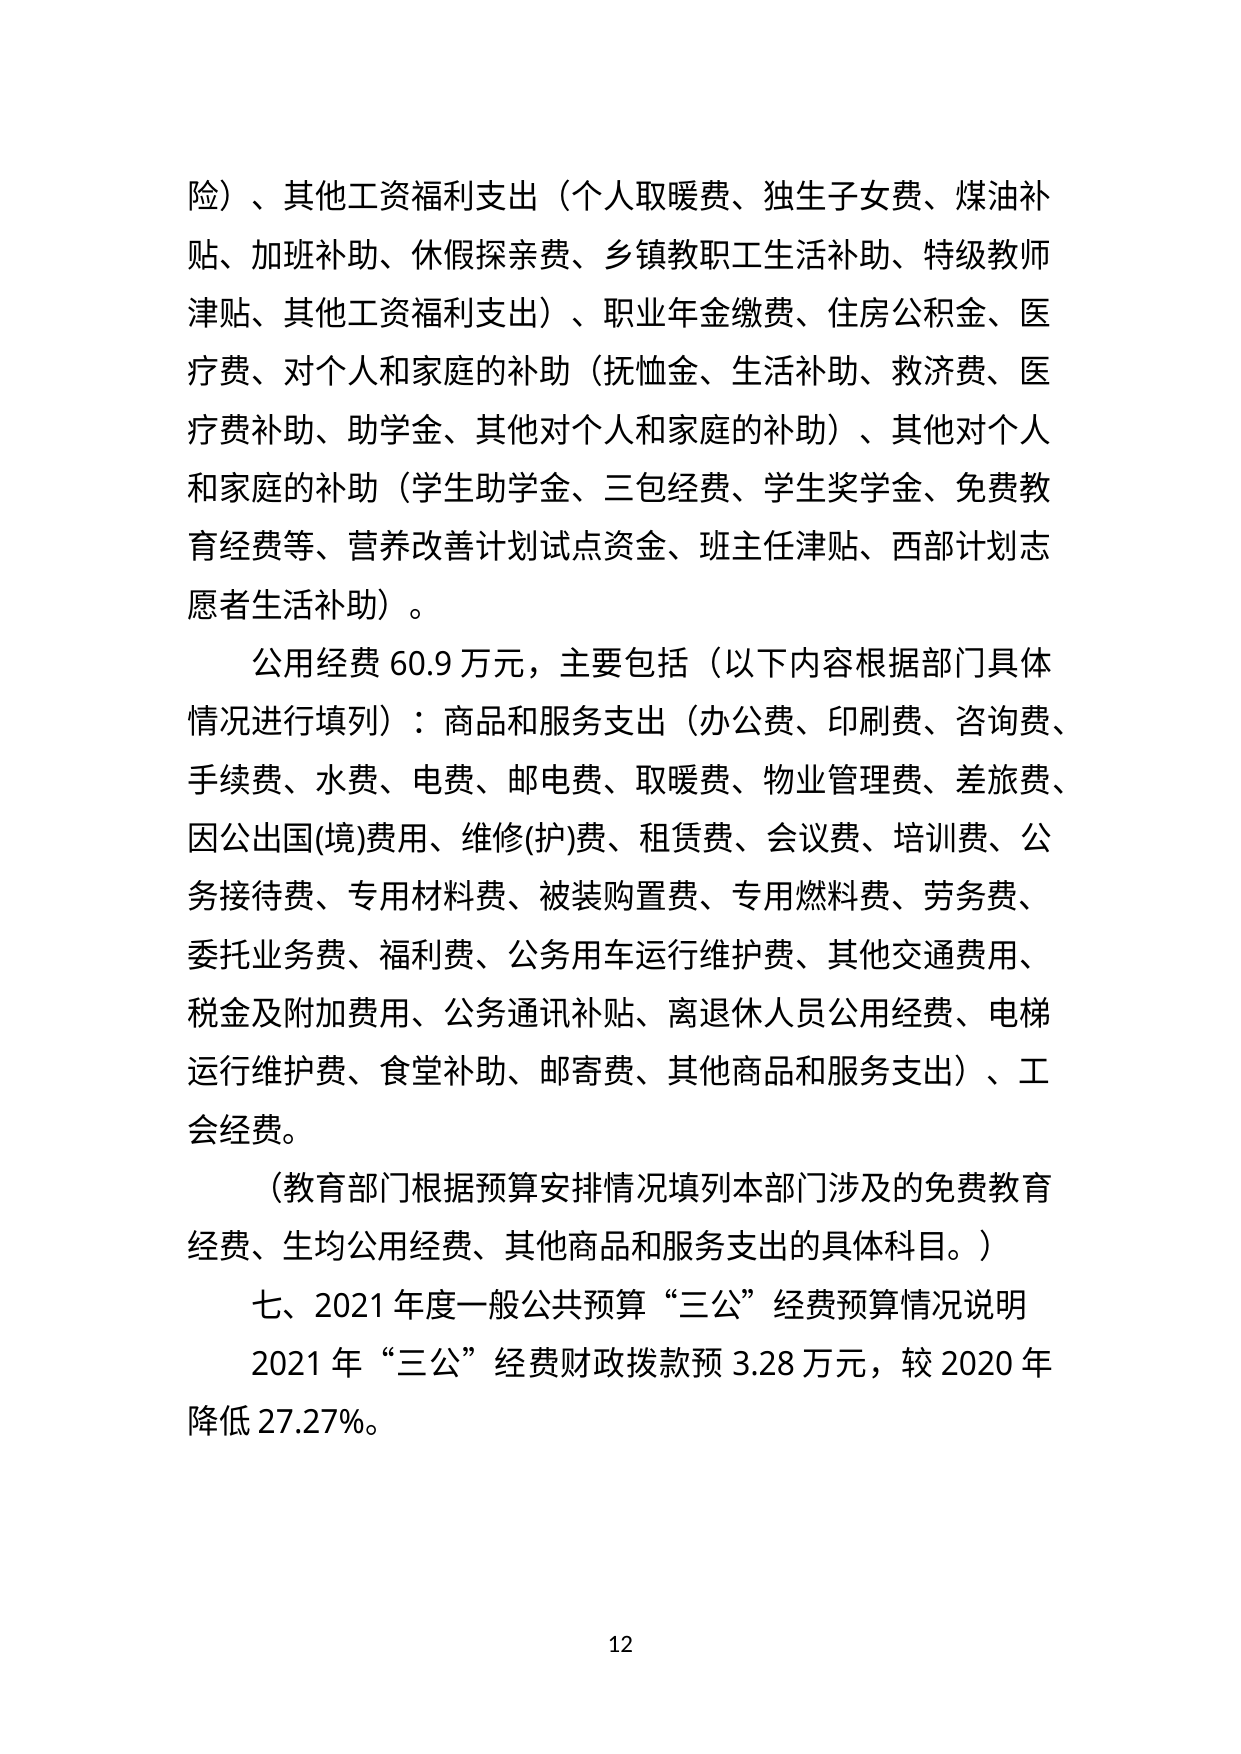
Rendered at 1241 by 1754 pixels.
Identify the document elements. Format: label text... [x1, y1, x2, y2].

text （教育部门根据预算安排情况填列本部门涉及的免费教育经费、生均公用经费、其他商品和服务支出的具体科目。） [187, 1154, 1053, 1270]
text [187, 162, 1053, 629]
text 2021年“三公”经费财政拨款预3.28万元，较2020年降低27.27%。 [187, 1329, 1053, 1445]
text 七、2021年度一般公共预算“三公”经费预算情况说明 [187, 1270, 1053, 1329]
text 公用经费60.9万元，主要包括（以下内容根据部门具体情况进行填列）：商品和服务支出（办公费、印刷费、咨询费、手续费、水费、电费、邮电费、取暖费、物业管理费、差旅费、因公出国(境)费用、维修(护)费、租赁费、会议费、培训费、公务接待费、专用材料费、被装购置费、专用燃料费、劳务费、委托业务费、福利费、公务用车运行维护费、其他交通费用、税金及附加费用、公务通讯补贴、离退休人员公用经费、电梯运行维护费、食堂补助、邮寄费、其他商品和服务支出）、工会经费。 [187, 629, 1053, 1154]
